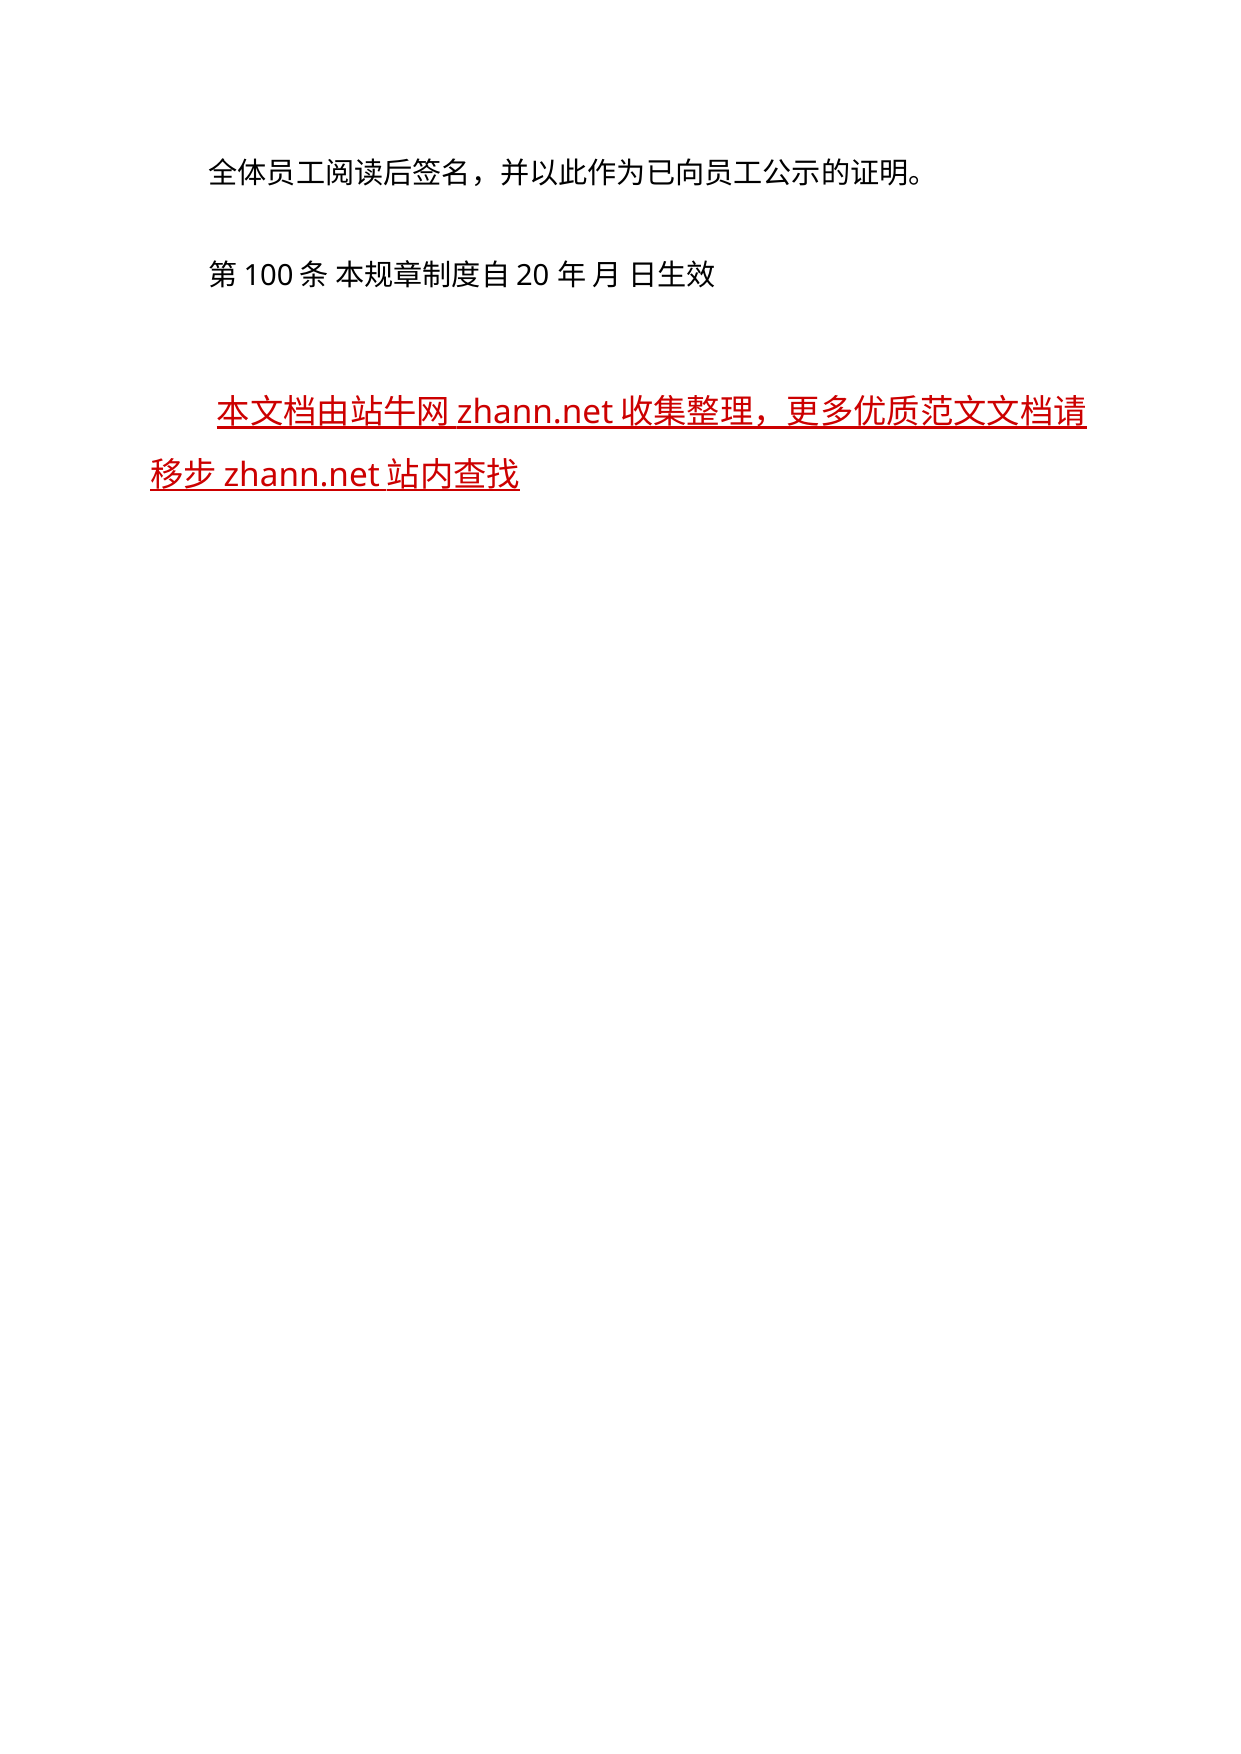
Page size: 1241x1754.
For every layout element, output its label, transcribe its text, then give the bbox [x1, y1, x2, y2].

text 全体员工阅读后签名，并以此作为已向员工公示的证明。 [150, 150, 1090, 192]
text 第100条 本规章制度自20 年 月 日生效 [150, 252, 1090, 294]
text 本文档由站牛网zhann.net收集整理，更多优质范文文档请移步zhann.net站内查找 [150, 385, 1090, 496]
